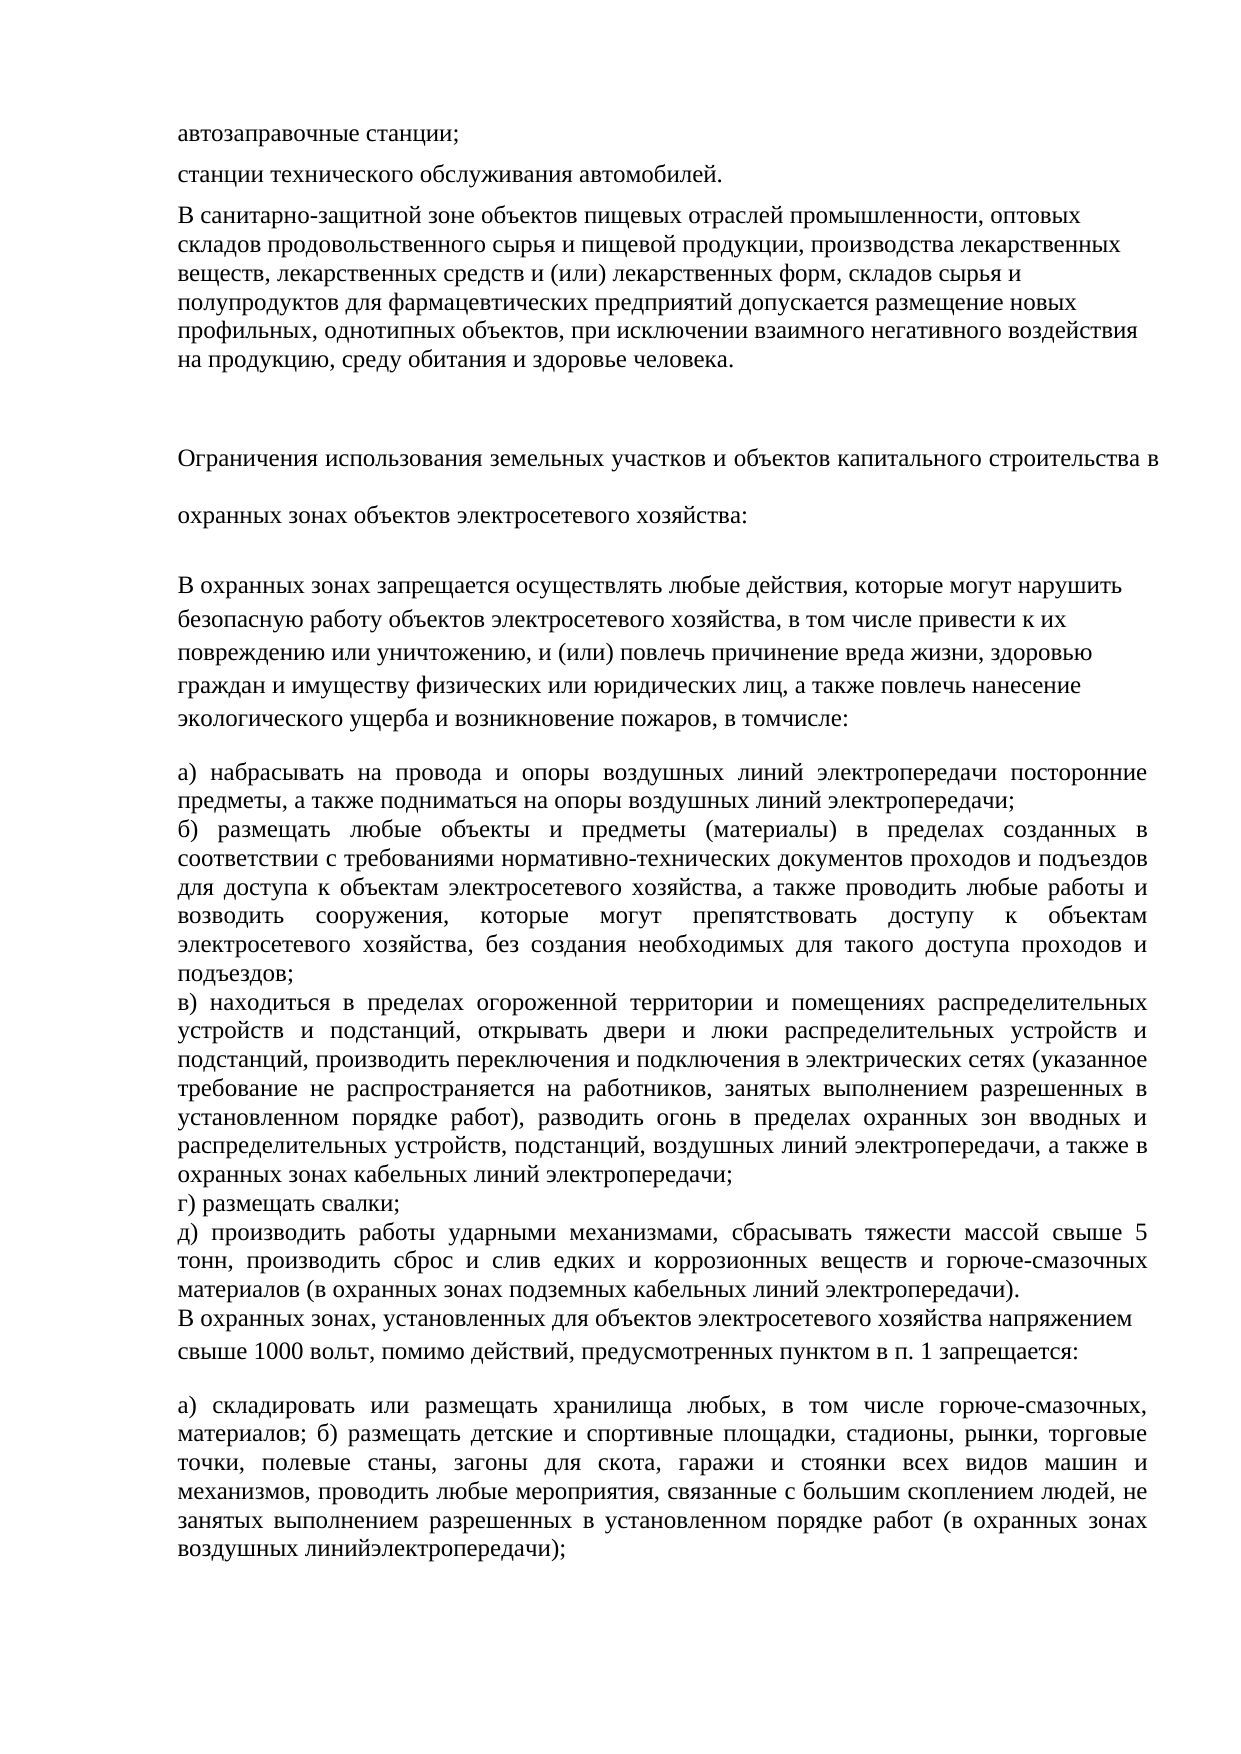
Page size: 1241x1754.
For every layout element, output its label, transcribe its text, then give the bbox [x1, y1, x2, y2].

text г) размещать свалки; [177, 1188, 1148, 1217]
text б) размещать любые объекты и предметы (материалы) в пределах созданных в соответствии с требованиями нормативно-технических документов проходов и подъездов для доступа к объектам электросетевого хозяйства, а также проводить любые работы и возводить сооружения, которые могут препятствовать доступу к объектам электросетевого хозяйства, без создания необходимых для такого доступа проходов и подъездов; [177, 814, 1148, 987]
list В охранных зонах, установленных для объектов электросетевого хозяйства напряжением свыше 1000 вольт, помимо действий, предусмотренных пунктом в п. 1 запрещается: [177, 1303, 1148, 1364]
text а) складировать или размещать хранилища любых, в том числе горюче-смазочных, материалов; б) размещать детские и спортивные площадки, стадионы, рынки, торговые точки, полевые станы, загоны для скота, гаражи и стоянки всех видов машин и механизмов, проводить любые мероприятия, связанные с большим скоплением людей, не занятых выполнением разрешенных в установленном порядке работ (в охранных зонах воздушных линийэлектропередачи); [177, 1390, 1148, 1562]
text Ограничения использования земельных участков и объектов капитального строительства в охранных зонах объектов электросетевого хозяйства: [177, 443, 1160, 529]
text в) находиться в пределах огороженной территории и помещениях распределительных устройств и подстанций, открывать двери и люки распределительных устройств и подстанций, производить переключения и подключения в электрических сетях (указанное требование не распространяется на работников, занятых выполнением разрешенных в установленном порядке работ), разводить огонь в пределах охранных зон вводных и распределительных устройств, подстанций, воздушных линий электропередачи, а также в охранных зонах кабельных линий электропередачи; [177, 987, 1148, 1188]
text станции технического обслуживания автомобилей. [177, 159, 1098, 188]
text а) набрасывать на провода и опоры воздушных линий электропередачи посторонние предметы, а также подниматься на опоры воздушных линий электропередачи; [177, 757, 1148, 814]
text д) производить работы ударными механизмами, сбрасывать тяжести массой свыше 5 тонн, производить сброс и слив едких и коррозионных веществ и горюче-смазочных материалов (в охранных зонах подземных кабельных линий электропередачи). [177, 1217, 1148, 1303]
text В санитарно-защитной зоне объектов пищевых отраслей промышленности, оптовых складов продовольственного сырья и пищевой продукции, производства лекарственных веществ, лекарственных средств и (или) лекарственных форм, складов сырья и полупродуктов для фармацевтических предприятий допускается размещение новых профильных, однотипных объектов, при исключении взаимного негативного воздействия на продукцию, среду обитания и здоровье человека. [177, 201, 1160, 373]
list В охранных зонах запрещается осуществлять любые действия, которые могут нарушить безопасную работу объектов электросетевого хозяйства, в том числе привести к их повреждению или уничтожению, и (или) повлечь причинение вреда жизни, здоровью граждан и имуществу физических или юридических лиц, а также повлечь нанесение экологического ущерба и возникновение пожаров, в томчисле: [177, 571, 1152, 731]
text автозаправочные станции; [177, 118, 1098, 147]
